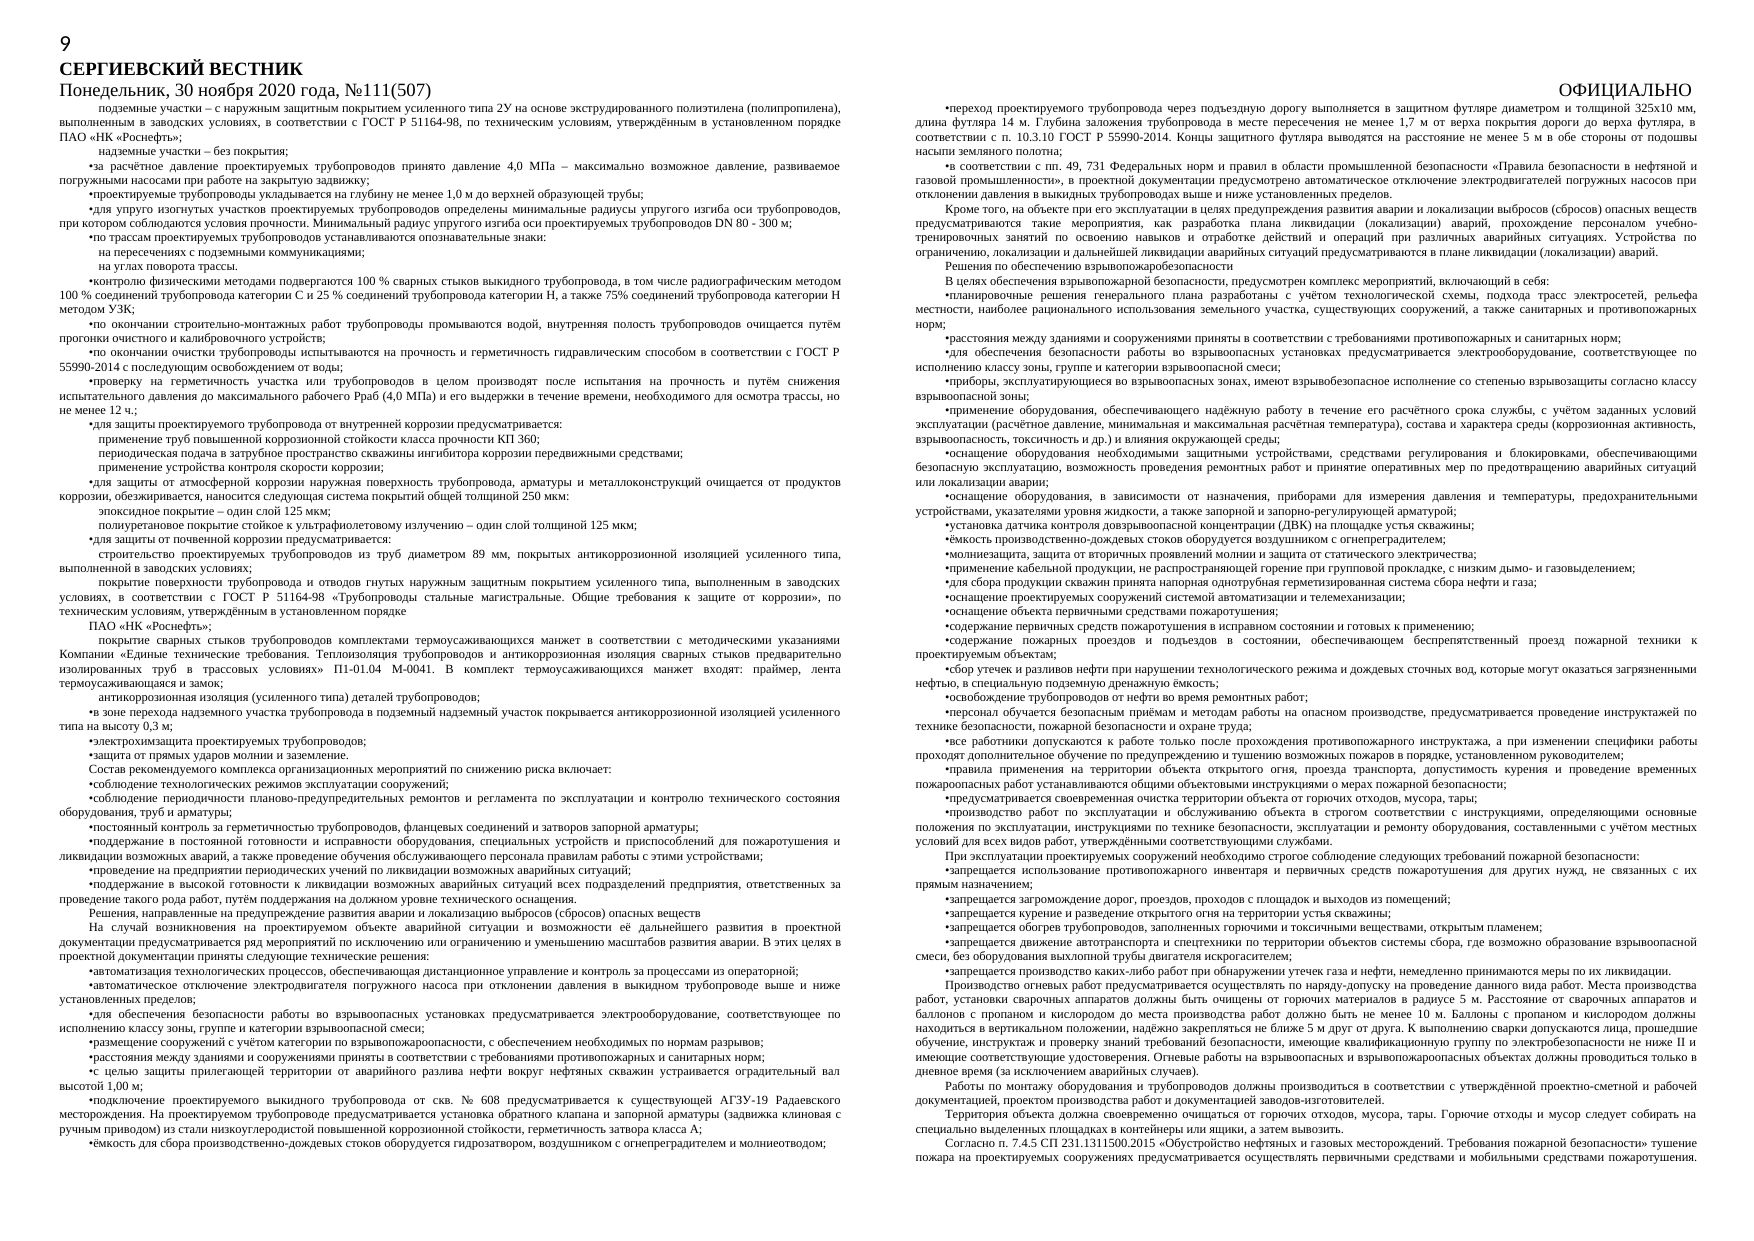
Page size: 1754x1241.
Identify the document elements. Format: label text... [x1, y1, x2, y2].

text •для упруго изогнутых участков проектируемых трубопроводов определены минимальные радиусы упругого изгиба оси трубопроводов, при котором соблюдаются условия прочности. Минимальный радиус упругого изгиба оси проектируемых трубопроводов DN 80 - 300 м; [59, 201, 842, 230]
text •за расчётное давление проектируемых трубопроводов принято давление 4,0 МПа – максимально возможное давление, развиваемое погружными насосами при работе на закрытую задвижку; [59, 158, 842, 187]
text •оснащение оборудования необходимыми защитными устройствами, средствами регулирования и блокировками, обеспечивающими безопасную эксплуатацию, возможность проведения ремонтных работ и принятие оперативных мер по предотвращению аварийных ситуаций или локализации аварии; [915, 446, 1698, 489]
text •все работники допускаются к работе только после прохождения противопожарного инструктажа, а при изменении специфики работы проходят дополнительное обучение по предупреждению и тушению возможных пожаров в порядке, установленном руководителем; [915, 733, 1698, 762]
text Состав рекомендуемого комплекса организационных мероприятий по снижению риска включает: [59, 762, 842, 776]
text •молниезащита, защита от вторичных проявлений молнии и защита от статического электричества; [915, 546, 1698, 561]
text •защита от прямых ударов молнии и заземление. [59, 748, 842, 762]
text •для обеспечения безопасности работы во взрывоопасных установках предусматривается электрооборудование, соответствующее по исполнению классу зоны, группе и категории взрывоопасной смеси; [59, 1006, 842, 1035]
text строительство проектируемых трубопроводов из труб диаметром 89 мм, покрытых антикоррозионной изоляцией усиленного типа, выполненной в заводских условиях; [59, 546, 842, 575]
text антикоррозионная изоляция (усиленного типа) деталей трубопроводов; [59, 690, 842, 704]
text Производство огневых работ предусматривается осуществлять по наряду-допуску на проведение данного вида работ. Места производства работ, установки сварочных аппаратов должны быть очищены от горючих материалов в радиусе 5 м. Расстояние от сварочных аппаратов и баллонов с пропаном и кислородом до места производства работ должно быть не менее 10 м. Баллоны с пропаном и кислородом должны находиться в вертикальном положении, надёжно закрепляться не ближе 5 м друг от друга. К выполнению сварки допускаются лица, прошедшие обучение, инструктаж и проверку знаний требований безопасности, имеющие квалификационную группу по электробезопасности не ниже II и имеющие соответствующие удостоверения. Огневые работы на взрывоопасных и взрывопожароопасных объектах должны проводиться только в дневное время (за исключением аварийных случаев). [915, 978, 1698, 1078]
text •сбор утечек и разливов нефти при нарушении технологического режима и дождевых сточных вод, которые могут оказаться загрязненными нефтью, в специальную подземную дренажную ёмкость; [915, 661, 1698, 690]
text применение устройства контроля скорости коррозии; [59, 460, 842, 474]
text периодическая подача в затрубное пространство скважины ингибитора коррозии передвижными средствами; [59, 446, 842, 460]
text •содержание пожарных проездов и подъездов в состоянии, обеспечивающем беспрепятственный проезд пожарной техники к проектируемым объектам; [915, 633, 1698, 661]
text •запрещается использование противопожарного инвентаря и первичных средств пожаротушения для других нужд, не связанных с их прямым назначением; [915, 863, 1698, 891]
text •поддержание в высокой готовности к ликвидации возможных аварийных ситуаций всех подразделений предприятия, ответственных за проведение такого рода работ, путём поддержания на должном уровне технического оснащения. [59, 877, 842, 906]
text Решения по обеспечению взрывопожаробезопасности [915, 259, 1698, 273]
text •оснащение объекта первичными средствами пожаротушения; [915, 604, 1698, 618]
text •применение кабельной продукции, не распространяющей горение при групповой прокладке, с низким дымо- и газовыделением; [915, 561, 1698, 575]
text •предусматривается своевременная очистка территории объекта от горючих отходов, мусора, тары; [915, 791, 1698, 805]
text на пересечениях с подземными коммуникациями; [59, 244, 842, 259]
text •установка датчика контроля довзрывоопасной концентрации (ДВК) на площадке устья скважины; [915, 518, 1698, 532]
text •содержание первичных средств пожаротушения в исправном состоянии и готовых к применению; [915, 618, 1698, 633]
text •производство работ по эксплуатации и обслуживанию объекта в строгом соответствии с инструкциями, определяющими основные положения по эксплуатации, инструкциями по технике безопасности, эксплуатации и ремонту оборудования, составленными с учётом местных условий для всех видов работ, утверждёнными соответствующими службами. [915, 805, 1698, 848]
text •для сбора продукции скважин принята напорная однотрубная герметизированная система сбора нефти и газа; [915, 575, 1698, 589]
text Кроме того, на объекте при его эксплуатации в целях предупреждения развития аварии и локализации выбросов (сбросов) опасных веществ предусматриваются такие мероприятия, как разработка плана ликвидации (локализации) аварий, прохождение персоналом учебно-тренировочных занятий по освоению навыков и отработке действий и операций при различных аварийных ситуациях. Устройства по ограничению, локализации и дальнейшей ликвидации аварийных ситуаций предусматриваются в плане ликвидации (локализации) аварий. [915, 201, 1698, 259]
text надземные участки – без покрытия; [59, 144, 842, 158]
text •переход проектируемого трубопровода через подъездную дорогу выполняется в защитном футляре диаметром и толщиной 325х10 мм, длина футляра 14 м. Глубина заложения трубопровода в месте пересечения не менее 1,7 м от верха покрытия дороги до верха футляра, в соответствии с п. 10.3.10 ГОСТ Р 55990-2014. Концы защитного футляра выводятся на расстояние не менее 5 м в обе стороны от подошвы насыпи земляного полотна; [915, 101, 1698, 158]
text •по окончании очистки трубопроводы испытываются на прочность и герметичность гидравлическим способом в соответствии с ГОСТ Р 55990-2014 с последующим освобождением от воды; [59, 345, 842, 374]
text •соблюдение технологических режимов эксплуатации сооружений; [59, 776, 842, 791]
text При эксплуатации проектируемых сооружений необходимо строгое соблюдение следующих требований пожарной безопасности: [915, 848, 1698, 863]
text •оснащение оборудования, в зависимости от назначения, приборами для измерения давления и температуры, предохранительными устройствами, указателями уровня жидкости, а также запорной и запорно-регулирующей арматурой; [915, 489, 1698, 518]
text •оснащение проектируемых сооружений системой автоматизации и телемеханизации; [915, 589, 1698, 604]
text •запрещается движение автотранспорта и спецтехники по территории объектов системы сбора, где возможно образование взрывоопасной смеси, без оборудования выхлопной трубы двигателя искрогасителем; [915, 934, 1698, 963]
text •запрещается курение и разведение открытого огня на территории устья скважины; [915, 906, 1698, 920]
text •применение оборудования, обеспечивающего надёжную работу в течение его расчётного срока службы, с учётом заданных условий эксплуатации (расчётное давление, минимальная и максимальная расчётная температура), состава и характера среды (коррозионная активность, взрывоопасность, токсичность и др.) и влияния окружающей среды; [915, 403, 1698, 446]
text •автоматическое отключение электродвигателя погружного насоса при отклонении давления в выкидном трубопроводе выше и ниже установленных пределов; [59, 978, 842, 1006]
text ПАО «НК «Роснефть»; [59, 618, 842, 633]
text •подключение проектируемого выкидного трубопровода от скв. № 608 предусматривается к существующей АГЗУ-19 Радаевского месторождения. На проектируемом трубопроводе предусматривается установка обратного клапана и запорной арматуры (задвижка клиновая с ручным приводом) из стали низкоуглеродистой повышенной коррозионной стойкости, герметичность затвора класса А; [59, 1093, 842, 1136]
text •для защиты от атмосферной коррозии наружная поверхность трубопровода, арматуры и металлоконструкций очищается от продуктов коррозии, обезжиривается, наносится следующая система покрытий общей толщиной 250 мкм: [59, 474, 842, 503]
text •ёмкость для сбора производственно-дождевых стоков оборудуется гидрозатвором, воздушником с огнепреградителем и молниеотводом; [59, 1136, 842, 1150]
text •расстояния между зданиями и сооружениями приняты в соответствии с требованиями противопожарных и санитарных норм; [59, 1049, 842, 1064]
text покрытие поверхности трубопровода и отводов гнутых наружным защитным покрытием усиленного типа, выполненным в заводских условиях, в соответствии с ГОСТ Р 51164-98 «Трубопроводы стальные магистральные. Общие требования к защите от коррозии», по техническим условиям, утверждённым в установленном порядке [59, 575, 842, 618]
text •запрещается загромождение дорог, проездов, проходов с площадок и выходов из помещений; [915, 891, 1698, 906]
text •поддержание в постоянной готовности и исправности оборудования, специальных устройств и приспособлений для пожаротушения и ликвидации возможных аварий, а также проведение обучения обслуживающего персонала правилам работы с этими устройствами; [59, 834, 842, 863]
text •освобождение трубопроводов от нефти во время ремонтных работ; [915, 690, 1698, 704]
text •правила применения на территории объекта открытого огня, проезда транспорта, допустимость курения и проведение временных пожароопасных работ устанавливаются общими объектовыми инструкциями о мерах пожарной безопасности; [915, 762, 1698, 791]
text •соблюдение периодичности планово-предупредительных ремонтов и регламента по эксплуатации и контролю технического состояния оборудования, труб и арматуры; [59, 791, 842, 819]
text •для защиты проектируемого трубопровода от внутренней коррозии предусматривается: [59, 417, 842, 431]
text •по окончании строительно-монтажных работ трубопроводы промываются водой, внутренняя полость трубопроводов очищается путём прогонки очистного и калибровочного устройств; [59, 316, 842, 345]
text •электрохимзащита проектируемых трубопроводов; [59, 733, 842, 748]
text •автоматизация технологических процессов, обеспечивающая дистанционное управление и контроль за процессами из операторной; [59, 963, 842, 978]
text В целях обеспечения взрывопожарной безопасности, предусмотрен комплекс мероприятий, включающий в себя: [915, 273, 1698, 288]
text покрытие сварных стыков трубопроводов комплектами термоусаживающихся манжет в соответствии с методическими указаниями Компании «Единые технические требования. Теплоизоляция трубопроводов и антикоррозионная изоляция сварных стыков предварительно изолированных труб в трассовых условиях» П1-01.04 М-0041. В комплект термоусаживающихся манжет входят: праймер, лента термоусаживающаяся и замок; [59, 633, 842, 690]
text •запрещается обогрев трубопроводов, заполненных горючими и токсичными веществами, открытым пламенем; [915, 920, 1698, 934]
text •с целью защиты прилегающей территории от аварийного разлива нефти вокруг нефтяных скважин устраивается оградительный вал высотой 1,00 м; [59, 1064, 842, 1093]
text Территория объекта должна своевременно очищаться от горючих отходов, мусора, тары. Горючие отходы и мусор следует собирать на специально выделенных площадках в контейнеры или ящики, а затем вывозить. [915, 1107, 1698, 1136]
text •персонал обучается безопасным приёмам и методам работы на опасном производстве, предусматривается проведение инструктажей по технике безопасности, пожарной безопасности и охране труда; [915, 704, 1698, 733]
text •по трассам проектируемых трубопроводов устанавливаются опознавательные знаки: [59, 230, 842, 244]
text •расстояния между зданиями и сооружениями приняты в соответствии с требованиями противопожарных и санитарных норм; [915, 331, 1698, 345]
text •размещение сооружений с учётом категории по взрывопожароопасности, с обеспечением необходимых по нормам разрывов; [59, 1035, 842, 1049]
text •запрещается производство каких-либо работ при обнаружении утечек газа и нефти, немедленно принимаются меры по их ликвидации. [915, 963, 1698, 978]
text •планировочные решения генерального плана разработаны с учётом технологической схемы, подхода трасс электросетей, рельефа местности, наиболее рационального использования земельного участка, существующих сооружений, а также санитарных и противопожарных норм; [915, 288, 1698, 331]
text На случай возникновения на проектируемом объекте аварийной ситуации и возможности её дальнейшего развития в проектной документации предусматривается ряд мероприятий по исключению или ограничению и уменьшению масштабов развития аварии. В этих целях в проектной документации приняты следующие технические решения: [59, 920, 842, 963]
text •для защиты от почвенной коррозии предусматривается: [59, 532, 842, 546]
text •проведение на предприятии периодических учений по ликвидации возможных аварийных ситуаций; [59, 863, 842, 877]
text подземные участки – с наружным защитным покрытием усиленного типа 2У на основе экструдированного полиэтилена (полипропилена), выполненным в заводских условиях, в соответствии с ГОСТ Р 51164-98, по техническим условиям, утверждённым в установленном порядке ПАО «НК «Роснефть»; [59, 101, 842, 144]
text Работы по монтажу оборудования и трубопроводов должны производиться в соответствии с утверждённой проектно-сметной и рабочей документацией, проектом производства работ и документацией заводов-изготовителей. [915, 1078, 1698, 1107]
text на углах поворота трассы. [59, 259, 842, 273]
text •проверку на герметичность участка или трубопроводов в целом производят после испытания на прочность и путём снижения испытательного давления до максимального рабочего Рраб (4,0 МПа) и его выдержки в течение времени, необходимого для осмотра трассы, но не менее 12 ч.; [59, 374, 842, 417]
text эпоксидное покрытие – один слой 125 мкм; [59, 503, 842, 518]
text •контролю физическими методами подвергаются 100 % сварных стыков выкидного трубопровода, в том числе радиографическим методом 100 % соединений трубопровода категории С и 25 % соединений трубопровода категории Н, а также 75% соединений трубопровода категории Н методом УЗК; [59, 273, 842, 316]
text применение труб повышенной коррозионной стойкости класса прочности КП 360; [59, 431, 842, 446]
text •для обеспечения безопасности работы во взрывоопасных установках предусматривается электрооборудование, соответствующее по исполнению классу зоны, группе и категории взрывоопасной смеси; [915, 345, 1698, 374]
text Решения, направленные на предупреждение развития аварии и локализацию выбросов (сбросов) опасных веществ [59, 906, 842, 920]
text •в соответствии с пп. 49, 731 Федеральных норм и правил в области промышленной безопасности «Правила безопасности в нефтяной и газовой промышленности», в проектной документации предусмотрено автоматическое отключение электродвигателей погружных насосов при отклонении давления в выкидных трубопроводах выше и ниже установленных пределов. [915, 158, 1698, 201]
text •проектируемые трубопроводы укладывается на глубину не менее 1,0 м до верхней образующей трубы; [59, 187, 842, 201]
text •в зоне перехода надземного участка трубопровода в подземный надземный участок покрывается антикоррозионной изоляцией усиленного типа на высоту 0,3 м; [59, 704, 842, 733]
text •ёмкость производственно-дождевых стоков оборудуется воздушником с огнепреградителем; [915, 532, 1698, 546]
text полиуретановое покрытие стойкое к ультрафиолетовому излучению – один слой толщиной 125 мкм; [59, 518, 842, 532]
text •приборы, эксплуатирующиеся во взрывоопасных зонах, имеют взрывобезопасное исполнение со степенью взрывозащиты согласно классу взрывоопасной зоны; [915, 374, 1698, 403]
text •постоянный контроль за герметичностью трубопроводов, фланцевых соединений и затворов запорной арматуры; [59, 819, 842, 834]
